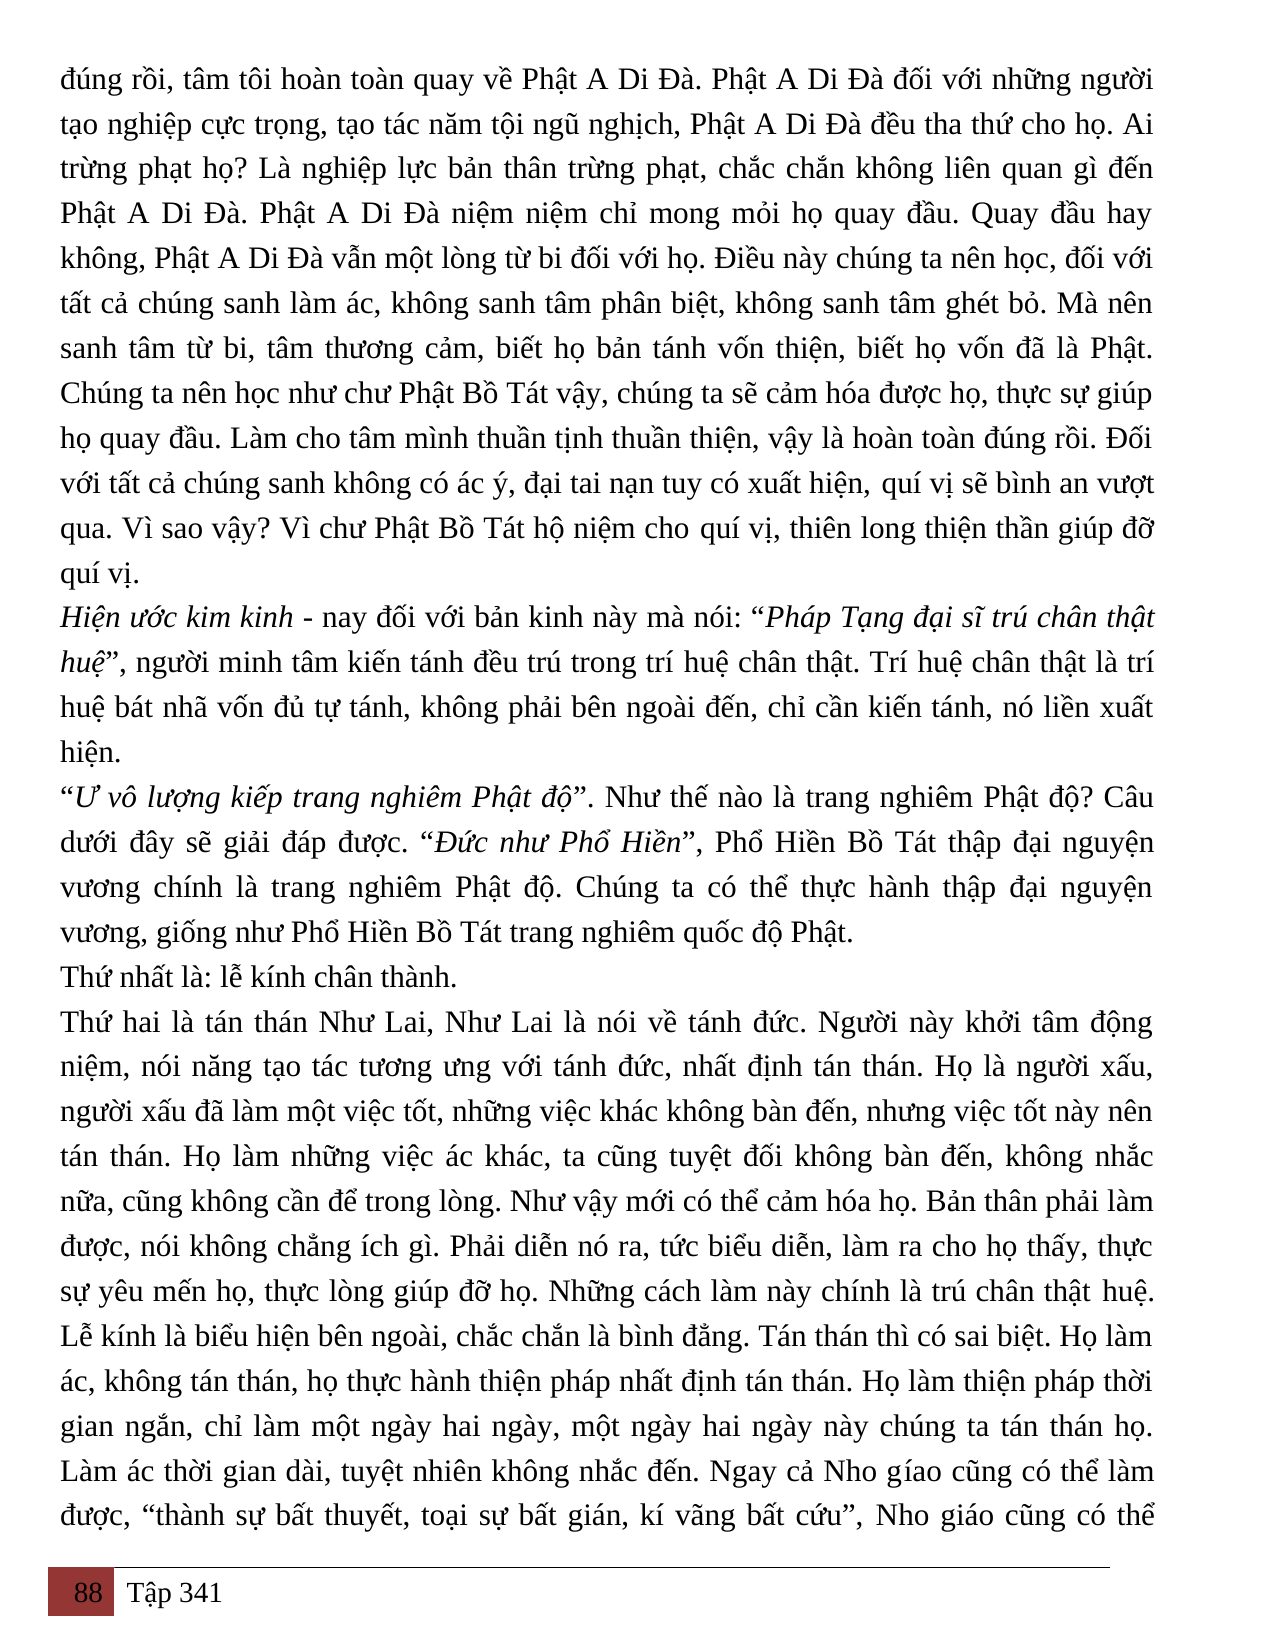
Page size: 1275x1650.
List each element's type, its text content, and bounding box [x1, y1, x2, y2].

text “Ư vô lượng kiếp trang nghiêm Phật độ”. Như thế nào là trang nghiêm Phật độ? Câu dưới đây sẽ giải đáp được. “Đức như Phổ Hiền”, Phổ Hiền Bồ Tát thập đại nguyện vương chính là trang nghiêm Phật độ. Chúng ta có thể thực hành thập đại nguyện vương, giống như Phổ Hiền Bồ Tát trang nghiêm quốc độ Phật. [60, 778, 1155, 949]
text Hiện ước kim kinh - nay đối với bản kinh này mà nói: “Pháp Tạng đại sĩ trú chân thật huệ”, người minh tâm kiến tánh đều trú trong trí huệ chân thật. Trí huệ chân thật là trí huệ bát nhã vốn đủ tự tánh, không phải bên ngoài đến, chỉ cần kiến tánh, nó liền xuất hiện. [60, 599, 1155, 769]
text Thứ nhất là: lễ kính chân thành. [60, 958, 1155, 994]
